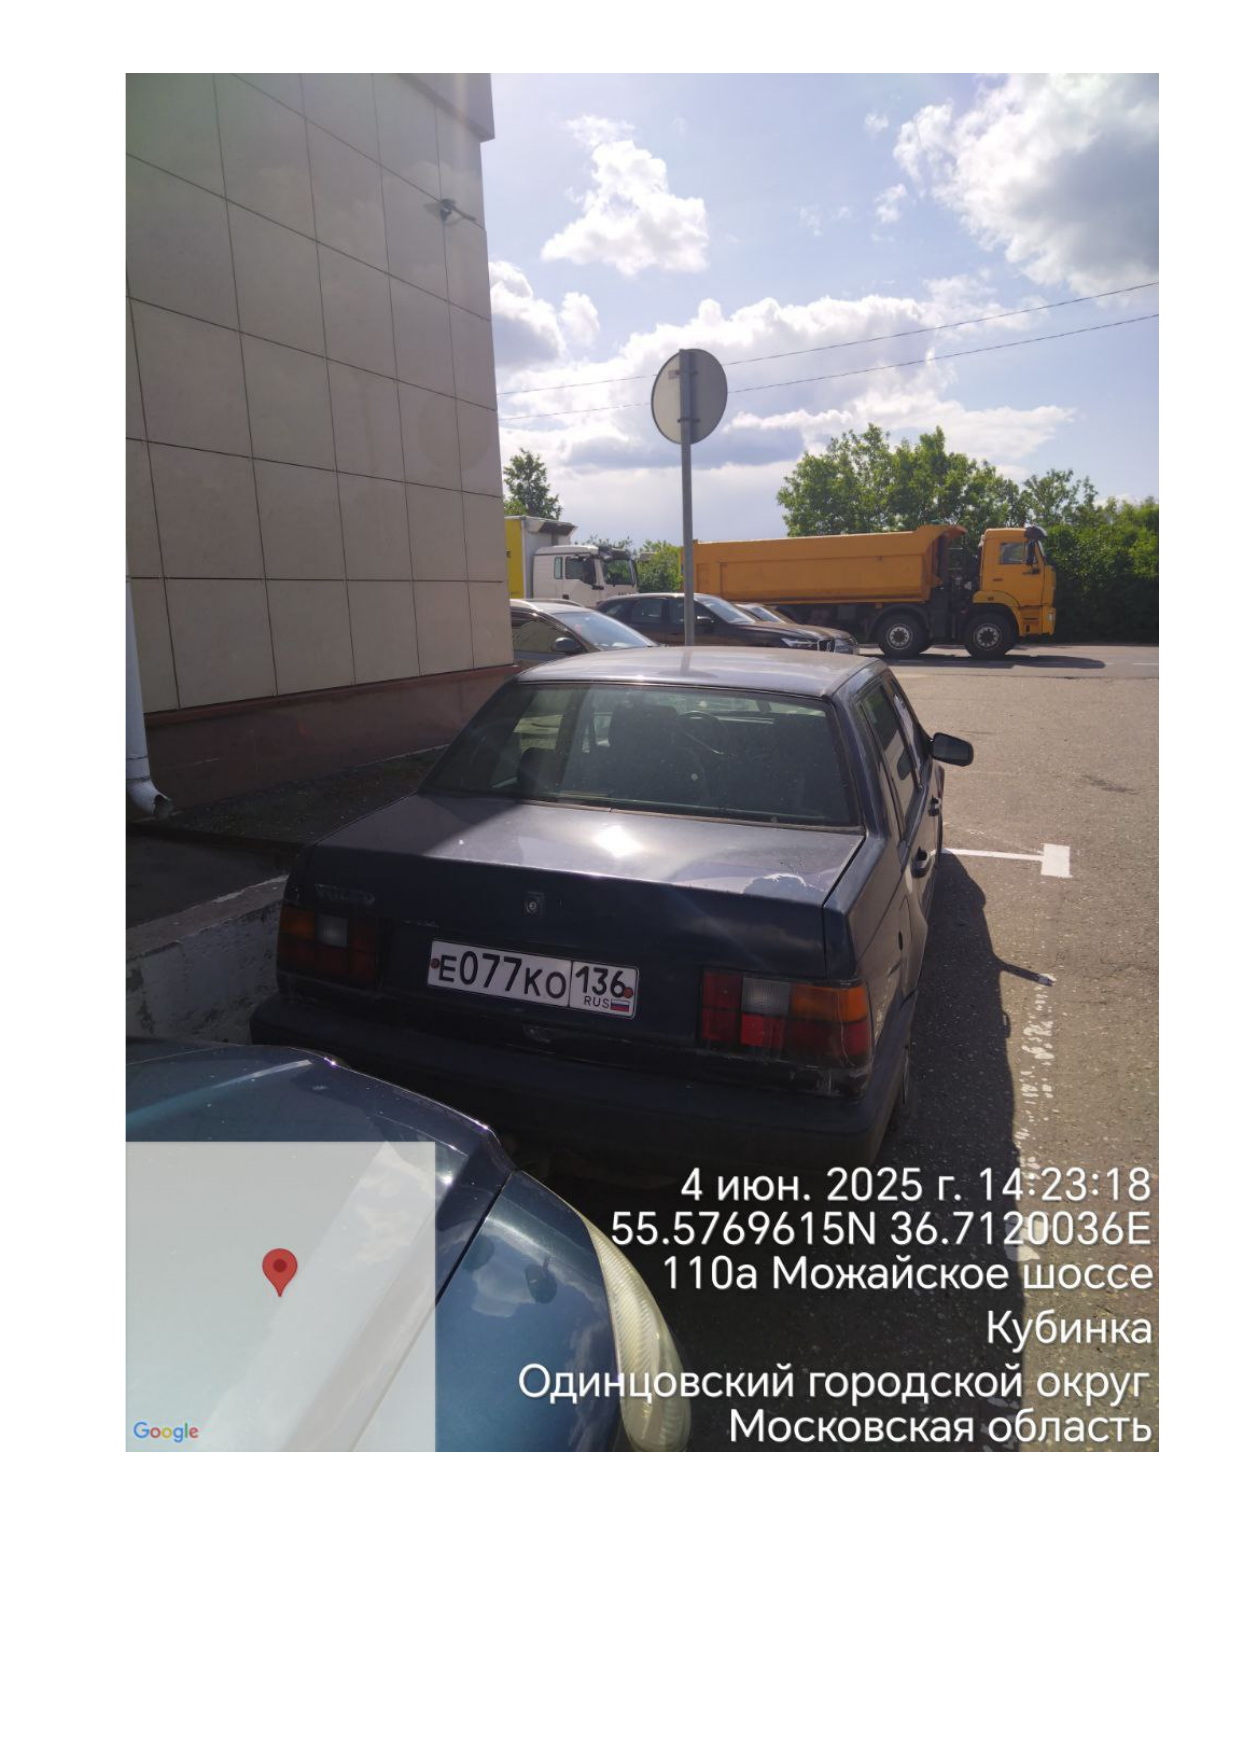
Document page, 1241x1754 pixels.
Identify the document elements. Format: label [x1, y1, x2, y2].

picture [125, 73, 1159, 1452]
